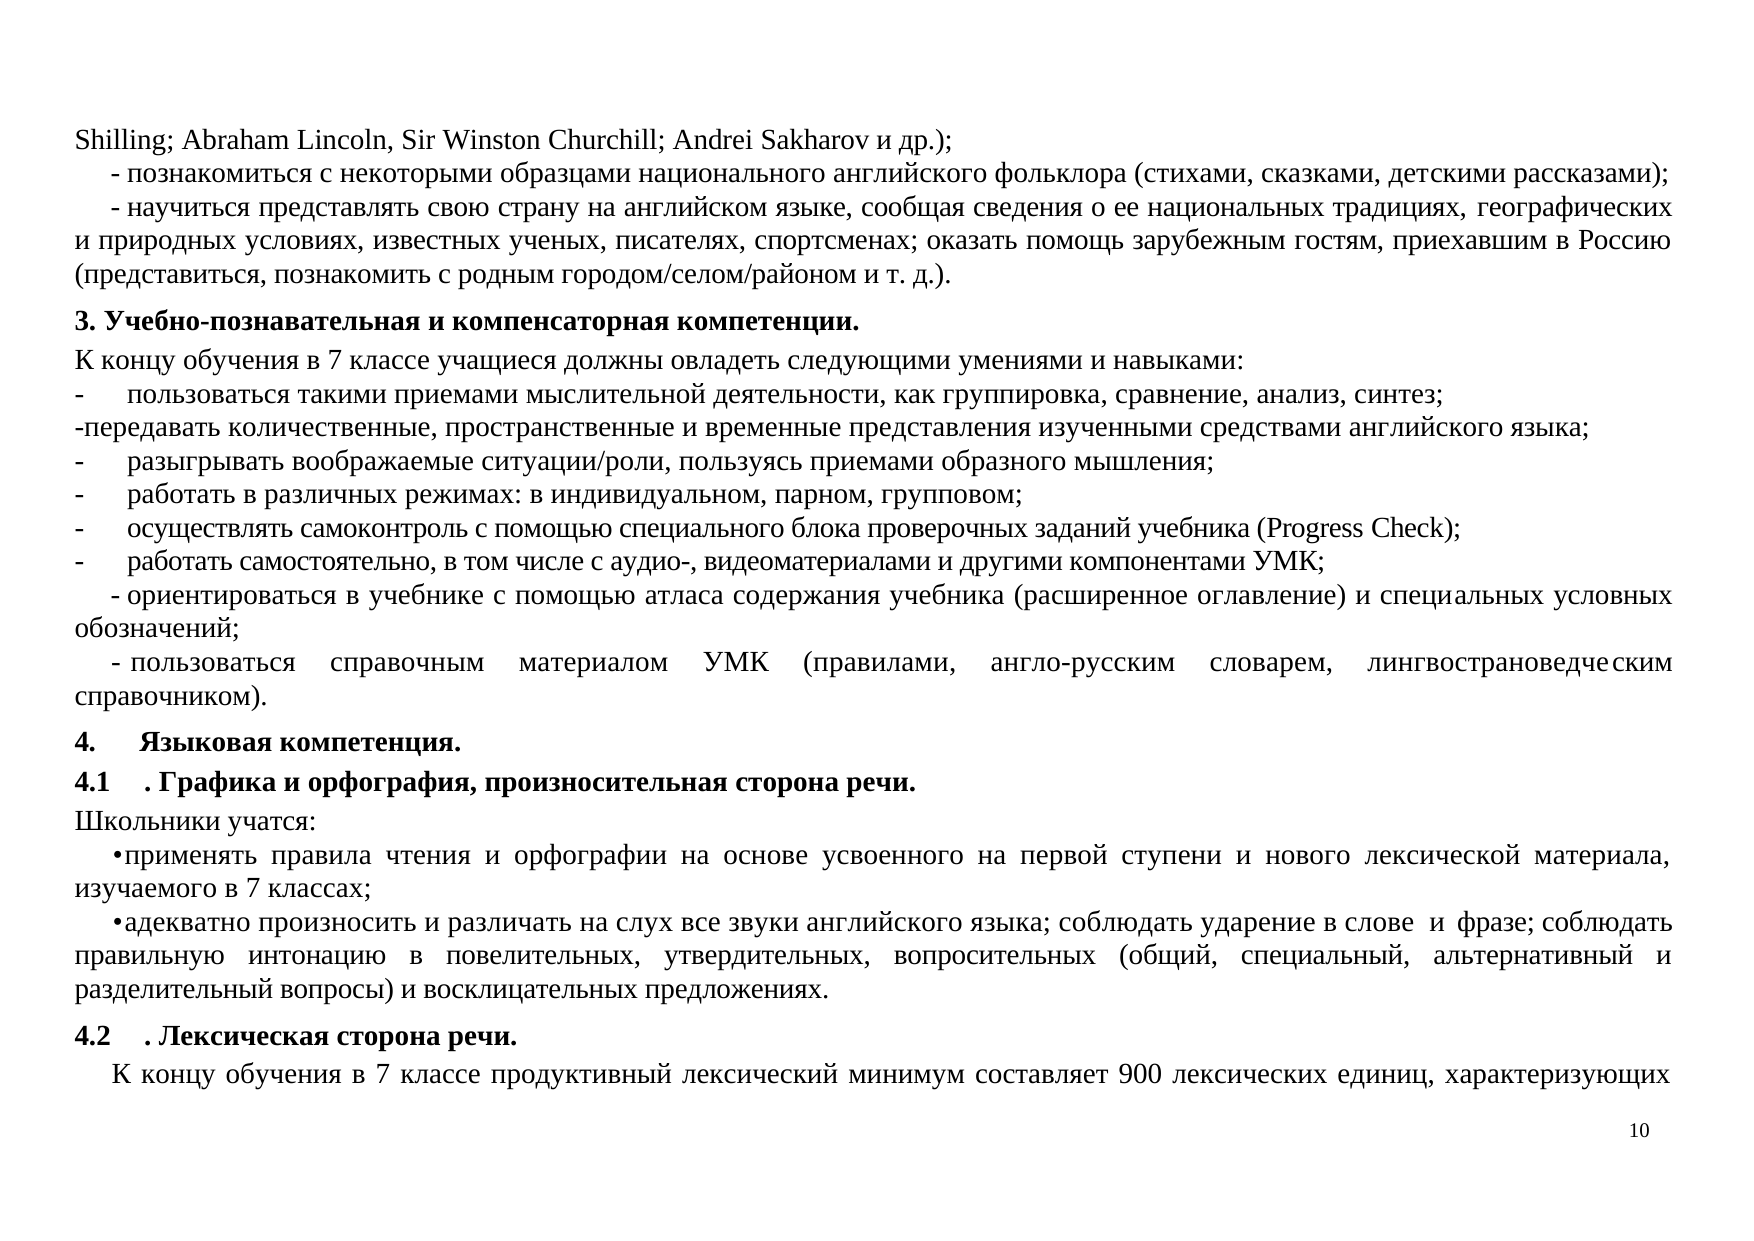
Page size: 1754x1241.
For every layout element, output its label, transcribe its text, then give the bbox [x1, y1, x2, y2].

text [74, 122, 1672, 155]
list познакомиться с некоторыми образцами национального английского фольклора (стихами, сказками, детскими рассказами); [74, 155, 1672, 189]
list адекватно произносить и различать на слух все звуки английского языка; соблюдать ударение в слове и фразе; соблюдать правильную интонацию в повелительных, утвердительных, вопросительных (общий, специальный, альтернативный и разделительный вопросы) и восклицательных предложениях. [74, 904, 1672, 1004]
text К концу обучения в 7 классе учащиеся должны овладеть следующими умениями и навыками: [74, 342, 1672, 376]
text 4.2 . Лексическая сторона речи. [74, 1018, 1672, 1052]
list научиться представлять свою страну на английском языке, сообщая сведения о ее национальных традициях, географических и природных условиях, известных ученых, писателях, спортсменах; оказать помощь зарубежным гостям, приехавшим в Россию (представиться, познакомить с родным городом/селом/районом и т. д.). [74, 189, 1672, 289]
text Школьники учатся: [74, 803, 1672, 837]
list пользоваться такими приемами мыслительной деятельности, как группировка, сравнение, анализ, синтез; [74, 376, 1672, 409]
list ориентироваться в учебнике с помощью атласа содержания учебника (расширенное оглавление) и специальных условных обозначений; [74, 577, 1672, 644]
list работать самостоятельно, в том числе с аудио-, видеоматериалами и другими компонентами УМК; [74, 543, 1672, 577]
text - пользоваться справочным материалом УМК (правилами, англо-русским словарем, лингвострановедческим справочником). [74, 644, 1672, 711]
list применять правила чтения и орфографии на основе усвоенного на первой ступени и нового лексической материала, изучаемого в 7 классах; [74, 837, 1672, 904]
text 4. Языковая компетенция. [74, 724, 1672, 757]
text 4.1 . Графика и орфография, произносительная сторона речи. [74, 764, 1672, 797]
text -передавать количественные, пространственные и временные представления изученными средствами английского языка; [74, 409, 1672, 443]
list работать в различных режимах: в индивидуальном, парном, групповом; [74, 476, 1672, 510]
list разыгрывать воображаемые ситуации/роли, пользуясь приемами образного мышления; [74, 443, 1672, 476]
text 3. Учебно-познавательная и компенсаторная компетенции. [74, 303, 1672, 337]
list осуществлять самоконтроль с помощью специального блока проверочных заданий учебника (Progress Check); [74, 510, 1672, 543]
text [74, 1056, 1672, 1090]
